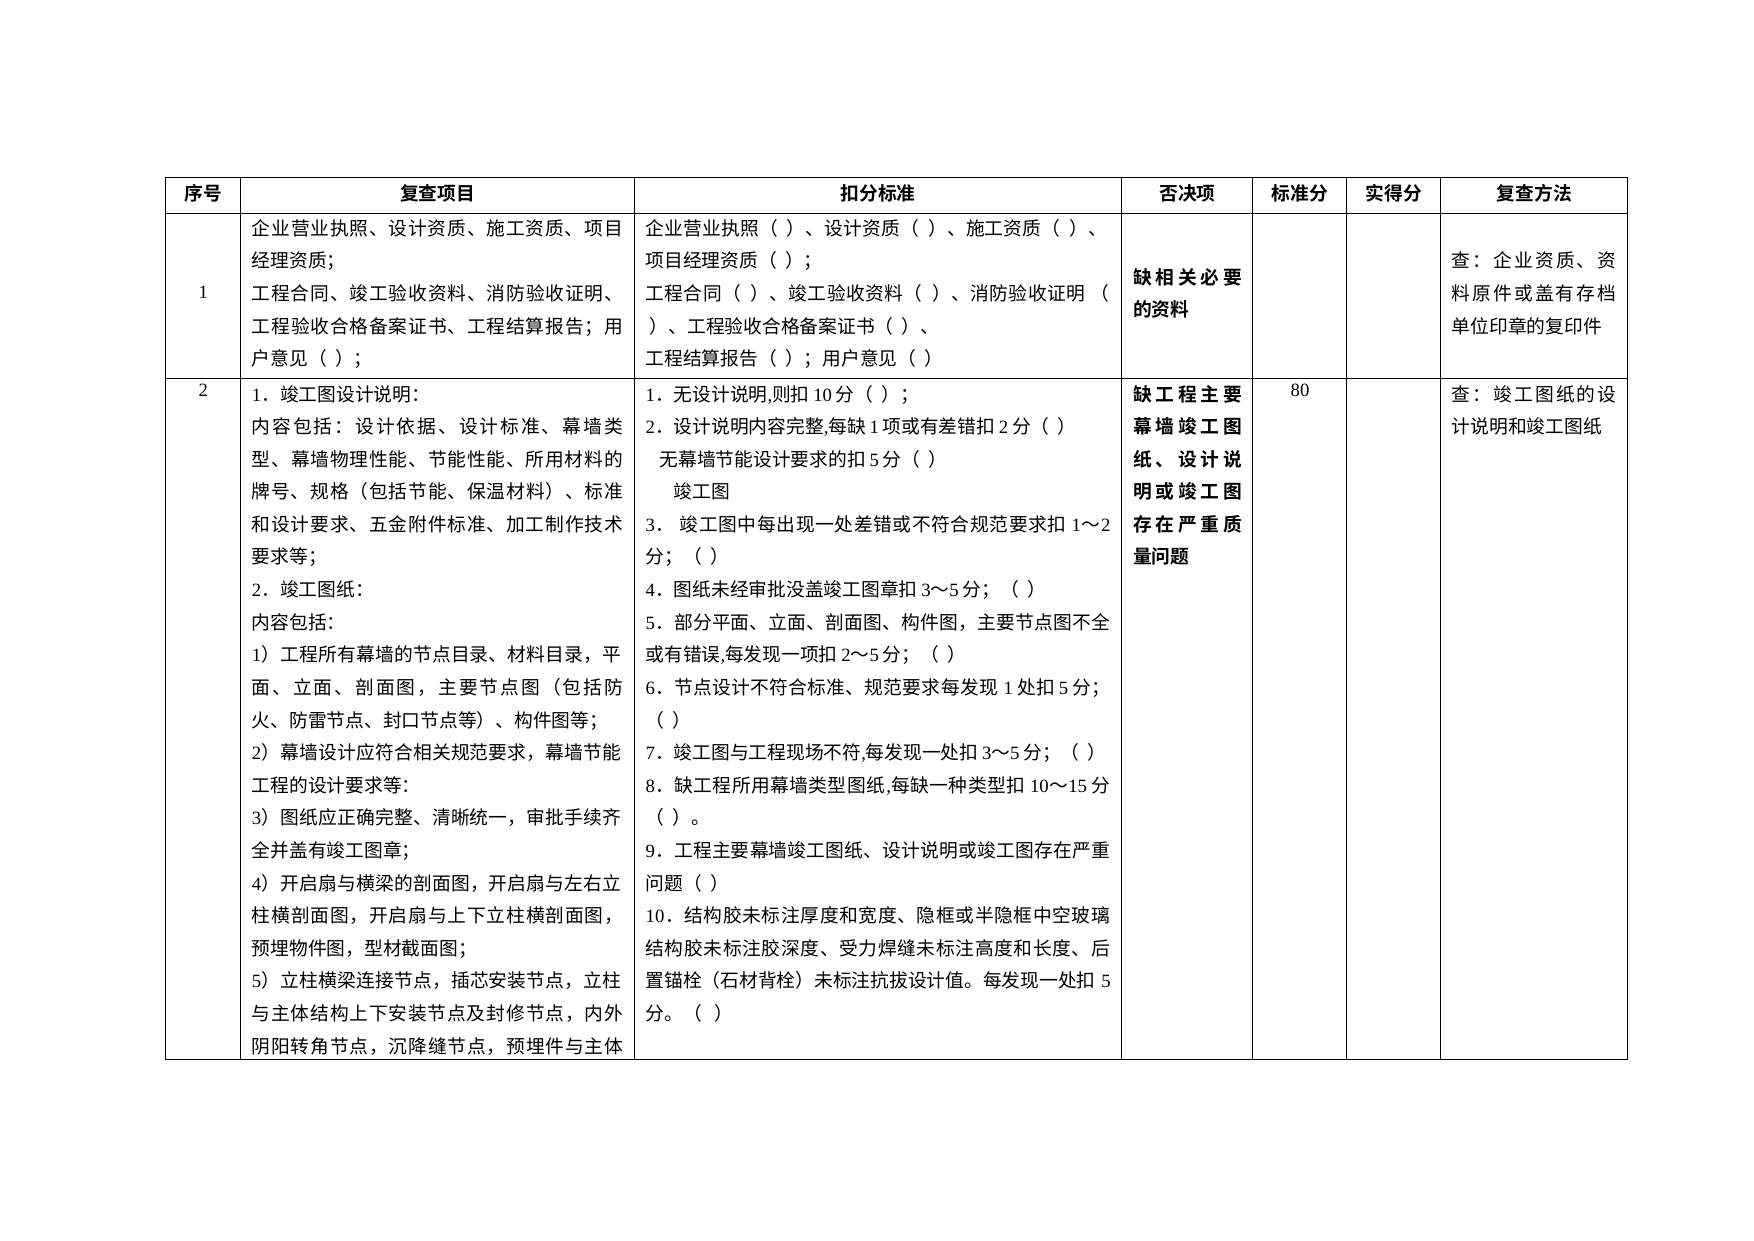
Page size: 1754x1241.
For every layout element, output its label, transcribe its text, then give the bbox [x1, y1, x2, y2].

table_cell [635, 379, 1121, 1058]
table_header 实得分 [1347, 178, 1440, 212]
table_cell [1122, 379, 1252, 1058]
table_cell [1253, 214, 1346, 378]
table_cell 查：竣工图纸的设计说明和竣工图纸 [1441, 379, 1627, 1058]
table_header 否决项 [1122, 178, 1252, 212]
table_header 复查方法 [1441, 178, 1627, 212]
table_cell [241, 379, 634, 1058]
table_cell 2 [166, 379, 240, 1058]
table_cell 企业营业执照（ ）、设计资质（ ）、施工资质（ ）、项目经理资质（ ）； 工程合同（ ）、竣工验收资料（ ）、消防验收证明 （ ）、工程验收合格备案证书（ ）、 工程结算报告（ ）；用户意见（ ） [635, 214, 1121, 378]
table_header 序号 [166, 178, 240, 212]
table_cell [1347, 214, 1440, 378]
table_cell 查：企业资质、资料原件或盖有存档单位印章的复印件 [1441, 214, 1627, 378]
table_cell 企业营业执照、设计资质、施工资质、项目经理资质； 工程合同、竣工验收资料、消防验收证明、工程验收合格备案证书、工程结算报告；用户意见（ ）； [241, 214, 634, 378]
table_cell 80 [1253, 379, 1346, 1058]
table_cell [1347, 379, 1440, 1058]
table_header 扣分标准 [635, 178, 1121, 212]
table_cell 1 [166, 214, 240, 378]
table_header 标准分 [1253, 178, 1346, 212]
table_header 复查项目 [241, 178, 634, 212]
table_cell 缺相关必要的资料 [1122, 214, 1252, 378]
